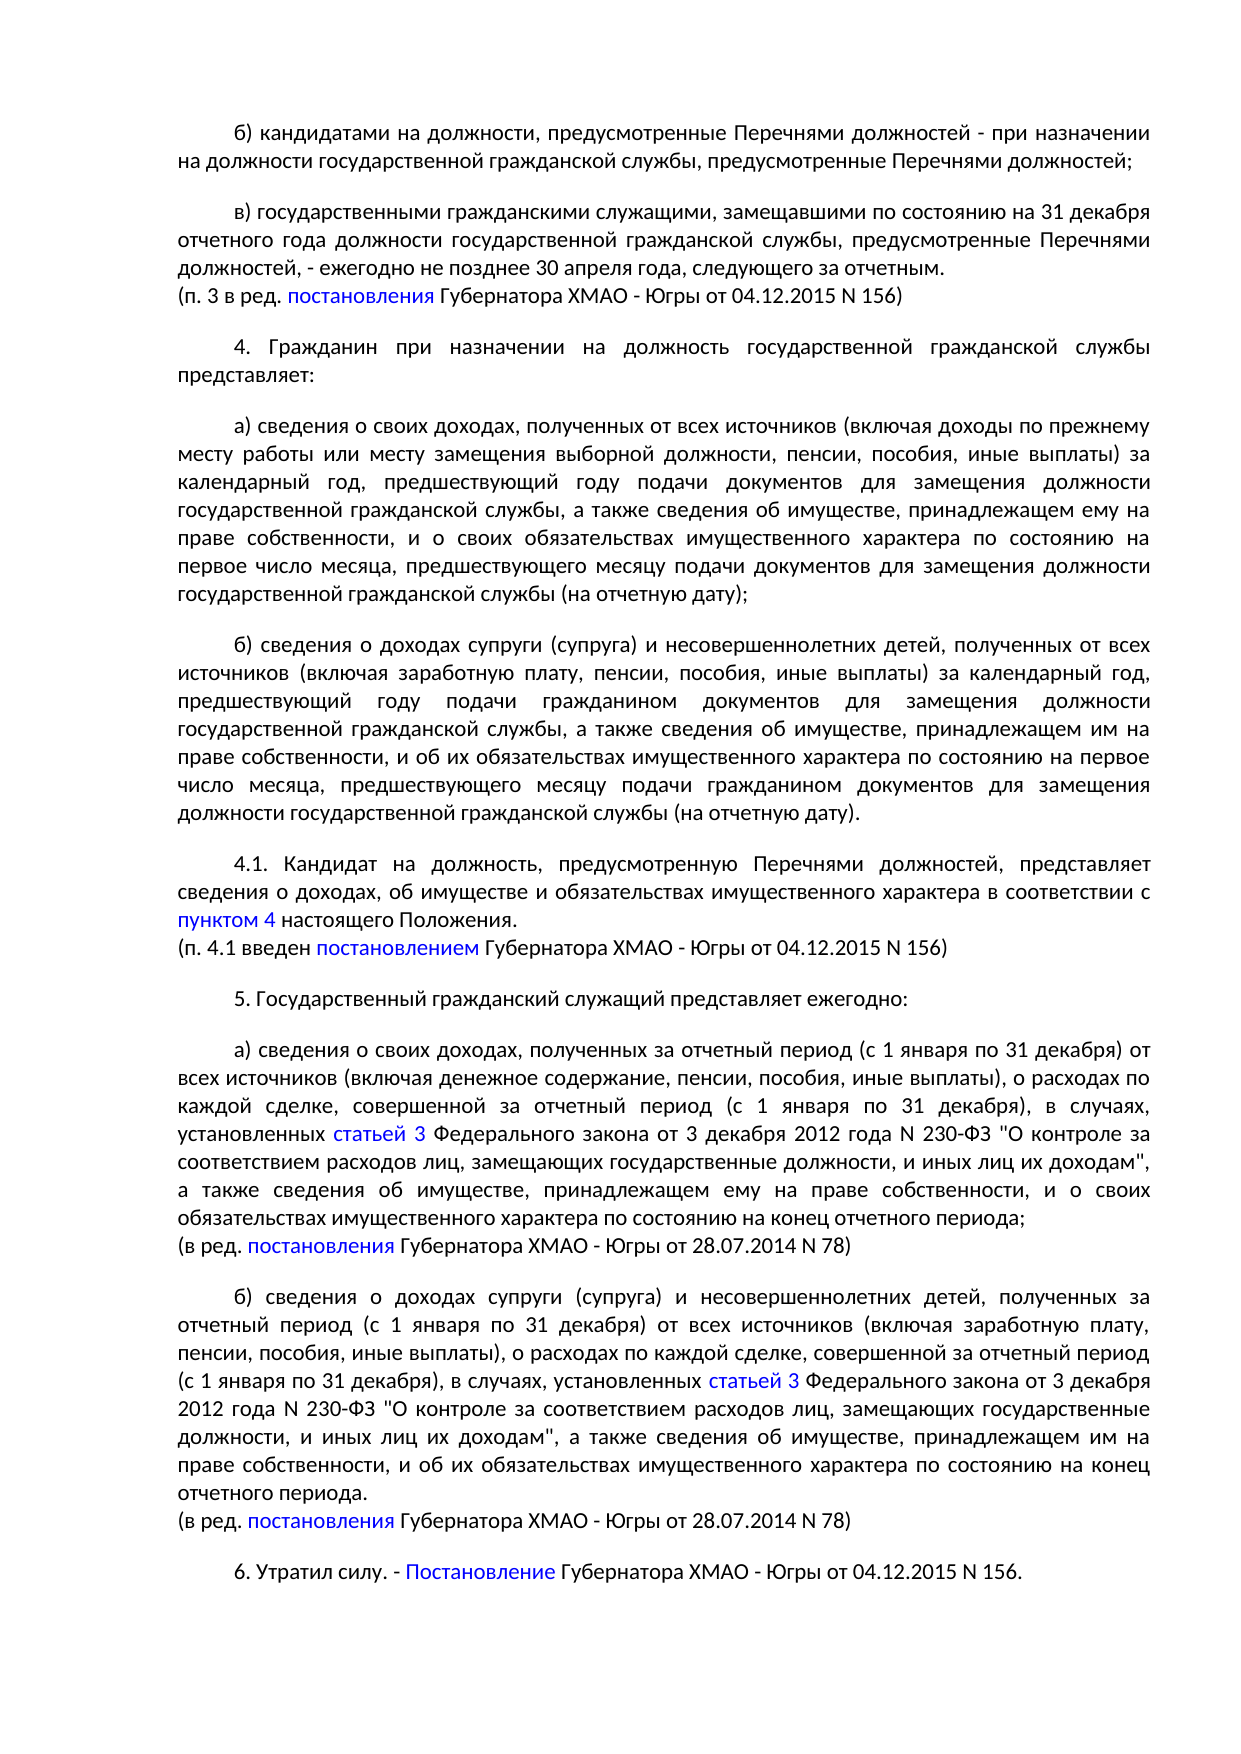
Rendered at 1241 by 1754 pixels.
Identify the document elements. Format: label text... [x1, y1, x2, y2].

text б) сведения о доходах супруги (супруга) и несовершеннолетних детей, полученных за отчетный период (с 1 января по 31 декабря) от всех источников (включая заработную плату, пенсии, пособия, иные выплаты), о расходах по каждой сделке, совершенной за отчетный период (с 1 января по 31 декабря), в случаях, установленных статьей 3 Федерального закона от 3 декабря 2012 года N 230-ФЗ "О контроле за соответствием расходов лиц, замещающих государственные должности, и иных лиц их доходам", а также сведения об имуществе, принадлежащем им на праве собственности, и об их обязательствах имущественного характера по состоянию на конец отчетного периода. [177, 1282, 1152, 1506]
text (п. 3 в ред. постановления Губернатора ХМАО - Югры от 04.12.2015 N 156) [177, 281, 1152, 309]
text 5. Государственный гражданский служащий представляет ежегодно: [177, 984, 1152, 1012]
text 4.1. Кандидат на должность, предусмотренную Перечнями должностей, представляет сведения о доходах, об имуществе и обязательствах имущественного характера в соответствии с пунктом 4 настоящего Положения. [177, 849, 1152, 933]
text б) сведения о доходах супруги (супруга) и несовершеннолетних детей, полученных от всех источников (включая заработную плату, пенсии, пособия, иные выплаты) за календарный год, предшествующий году подачи гражданином документов для замещения должности государственной гражданской службы, а также сведения об имуществе, принадлежащем им на праве собственности, и об их обязательствах имущественного характера по состоянию на первое число месяца, предшествующего месяцу подачи гражданином документов для замещения должности государственной гражданской службы (на отчетную дату). [177, 630, 1152, 826]
text (в ред. постановления Губернатора ХМАО - Югры от 28.07.2014 N 78) [177, 1506, 1152, 1534]
text 6. Утратил силу. - Постановление Губернатора ХМАО - Югры от 04.12.2015 N 156. [177, 1557, 1152, 1585]
text а) сведения о своих доходах, полученных за отчетный период (с 1 января по 31 декабря) от всех источников (включая денежное содержание, пенсии, пособия, иные выплаты), о расходах по каждой сделке, совершенной за отчетный период (с 1 января по 31 декабря), в случаях, установленных статьей 3 Федерального закона от 3 декабря 2012 года N 230-ФЗ "О контроле за соответствием расходов лиц, замещающих государственные должности, и иных лиц их доходам", а также сведения об имуществе, принадлежащем ему на праве собственности, и о своих обязательствах имущественного характера по состоянию на конец отчетного периода; [177, 1035, 1152, 1231]
text (в ред. постановления Губернатора ХМАО - Югры от 28.07.2014 N 78) [177, 1231, 1152, 1259]
text 4. Гражданин при назначении на должность государственной гражданской службы представляет: [177, 332, 1152, 388]
text а) сведения о своих доходах, полученных от всех источников (включая доходы по прежнему месту работы или месту замещения выборной должности, пенсии, пособия, иные выплаты) за календарный год, предшествующий году подачи документов для замещения должности государственной гражданской службы, а также сведения об имуществе, принадлежащем ему на праве собственности, и о своих обязательствах имущественного характера по состоянию на первое число месяца, предшествующего месяцу подачи документов для замещения должности государственной гражданской службы (на отчетную дату); [177, 411, 1152, 607]
text (п. 4.1 введен постановлением Губернатора ХМАО - Югры от 04.12.2015 N 156) [177, 933, 1152, 961]
text б) кандидатами на должности, предусмотренные Перечнями должностей - при назначении на должности государственной гражданской службы, предусмотренные Перечнями должностей; [177, 118, 1152, 174]
text в) государственными гражданскими служащими, замещавшими по состоянию на 31 декабря отчетного года должности государственной гражданской службы, предусмотренные Перечнями должностей, - ежегодно не позднее 30 апреля года, следующего за отчетным. [177, 197, 1152, 281]
